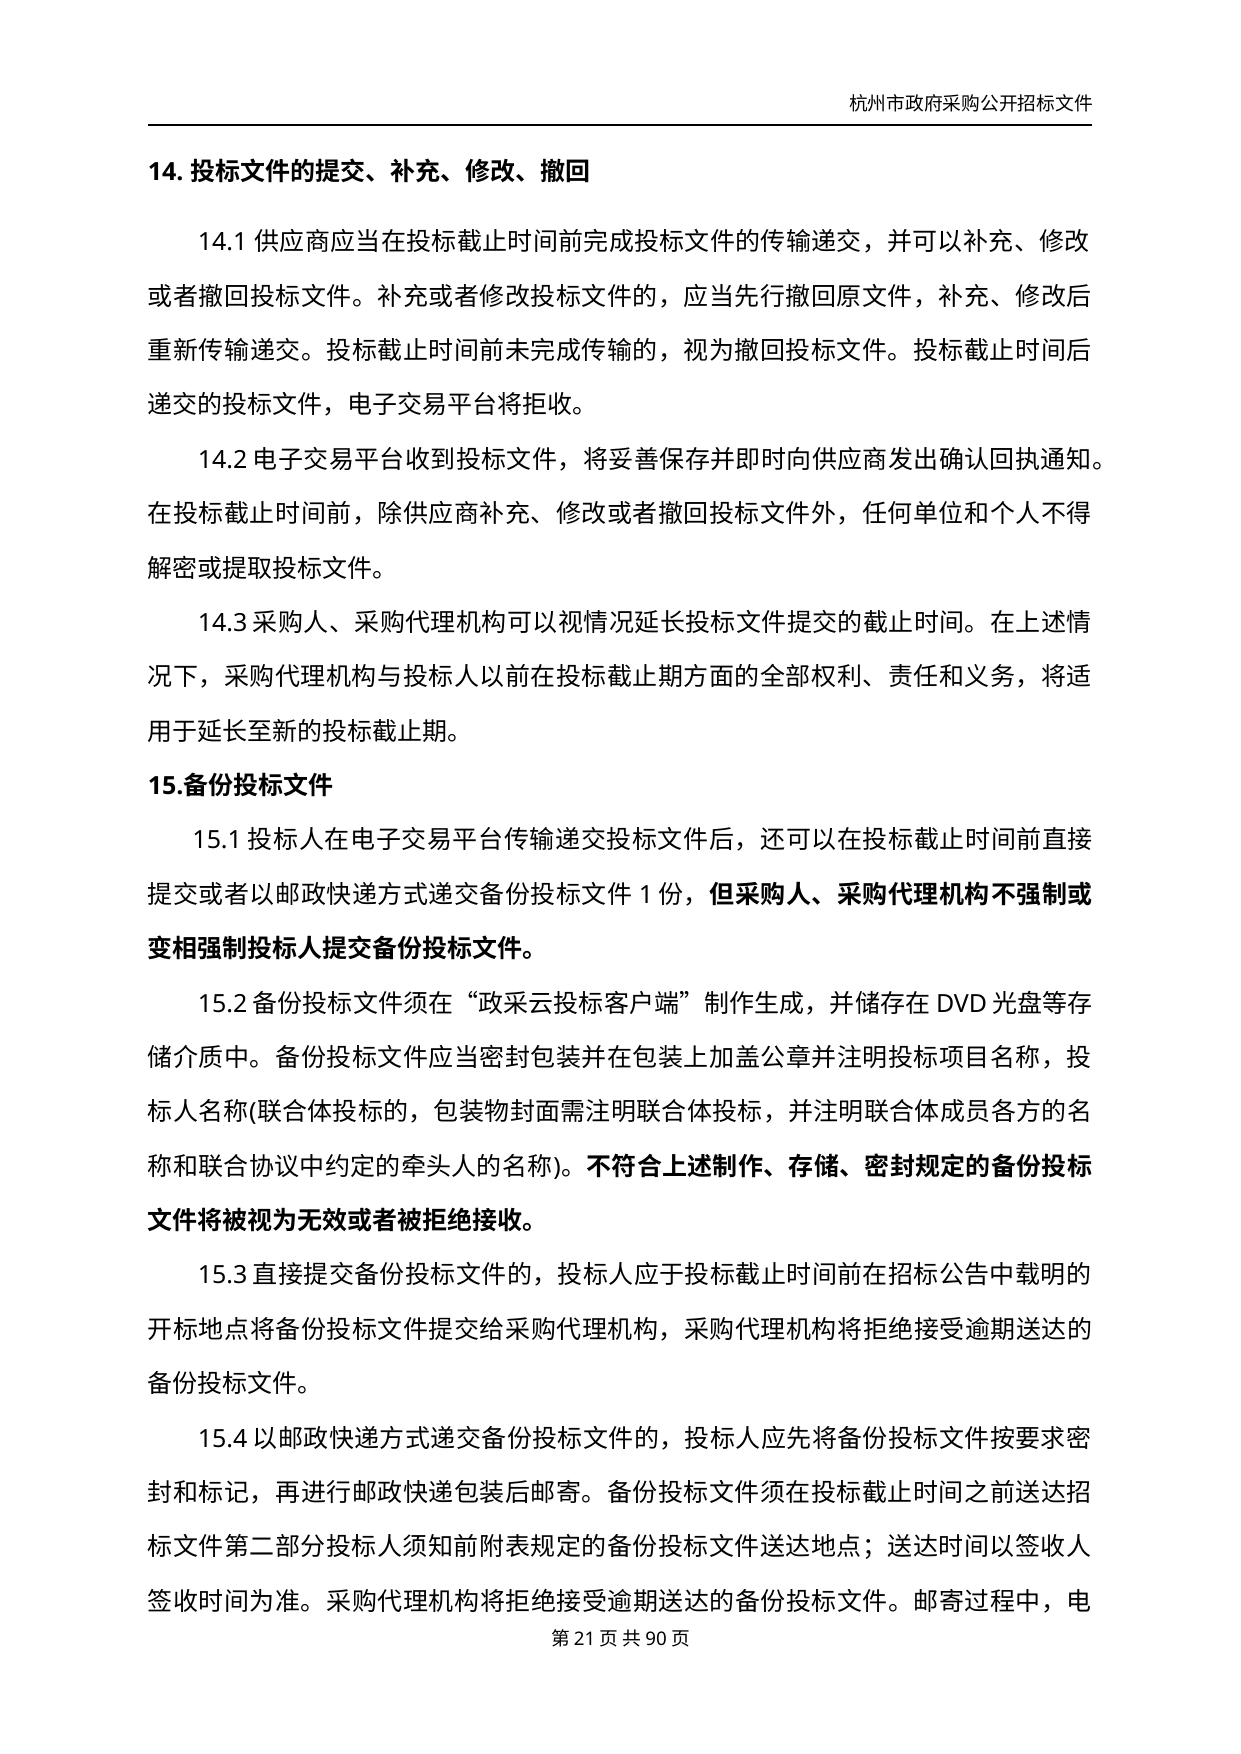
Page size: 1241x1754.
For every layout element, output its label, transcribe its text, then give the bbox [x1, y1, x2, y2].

text 15.备份投标文件 [148, 766, 1092, 802]
text 14.2电子交易平台收到投标文件，将妥善保存并即时向供应商发出确认回执通知。在投标截止时间前，除供应商补充、修改或者撤回投标文件外，任何单位和个人不得解密或提取投标文件。 [148, 439, 1092, 584]
text 14.1 供应商应当在投标截止时间前完成投标文件的传输递交，并可以补充、修改或者撤回投标文件。补充或者修改投标文件的，应当先行撤回原文件，补充、修改后重新传输递交。投标截止时间前未完成传输的，视为撤回投标文件。投标截止时间后递交的投标文件，电子交易平台将拒收。 [148, 222, 1092, 421]
text 15.3直接提交备份投标文件的，投标人应于投标截止时间前在招标公告中载明的开标地点将备份投标文件提交给采购代理机构，采购代理机构将拒绝接受逾期送达的备份投标文件。 [148, 1255, 1092, 1400]
text 14.3采购人、采购代理机构可以视情况延长投标文件提交的截止时间。在上述情况下，采购代理机构与投标人以前在投标截止期方面的全部权利、责任和义务，将适用于延长至新的投标截止期。 [148, 602, 1092, 747]
text 14. 投标文件的提交、补充、修改、撤回 [148, 151, 1092, 187]
text 15.1投标人在电子交易平台传输递交投标文件后，还可以在投标截止时间前直接提交或者以邮政快递方式递交备份投标文件1份，但采购人、采购代理机构不强制或变相强制投标人提交备份投标文件。 [148, 820, 1092, 965]
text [148, 1418, 1092, 1617]
text 15.2备份投标文件须在“政采云投标客户端”制作生成，并储存在DVD光盘等存储介质中。备份投标文件应当密封包装并在包装上加盖公章并注明投标项目名称，投标人名称(联合体投标的，包装物封面需注明联合体投标，并注明联合体成员各方的名称和联合协议中约定的牵头人的名称)。不符合上述制作、存储、密封规定的备份投标文件将被视为无效或者被拒绝接收。 [148, 983, 1092, 1237]
